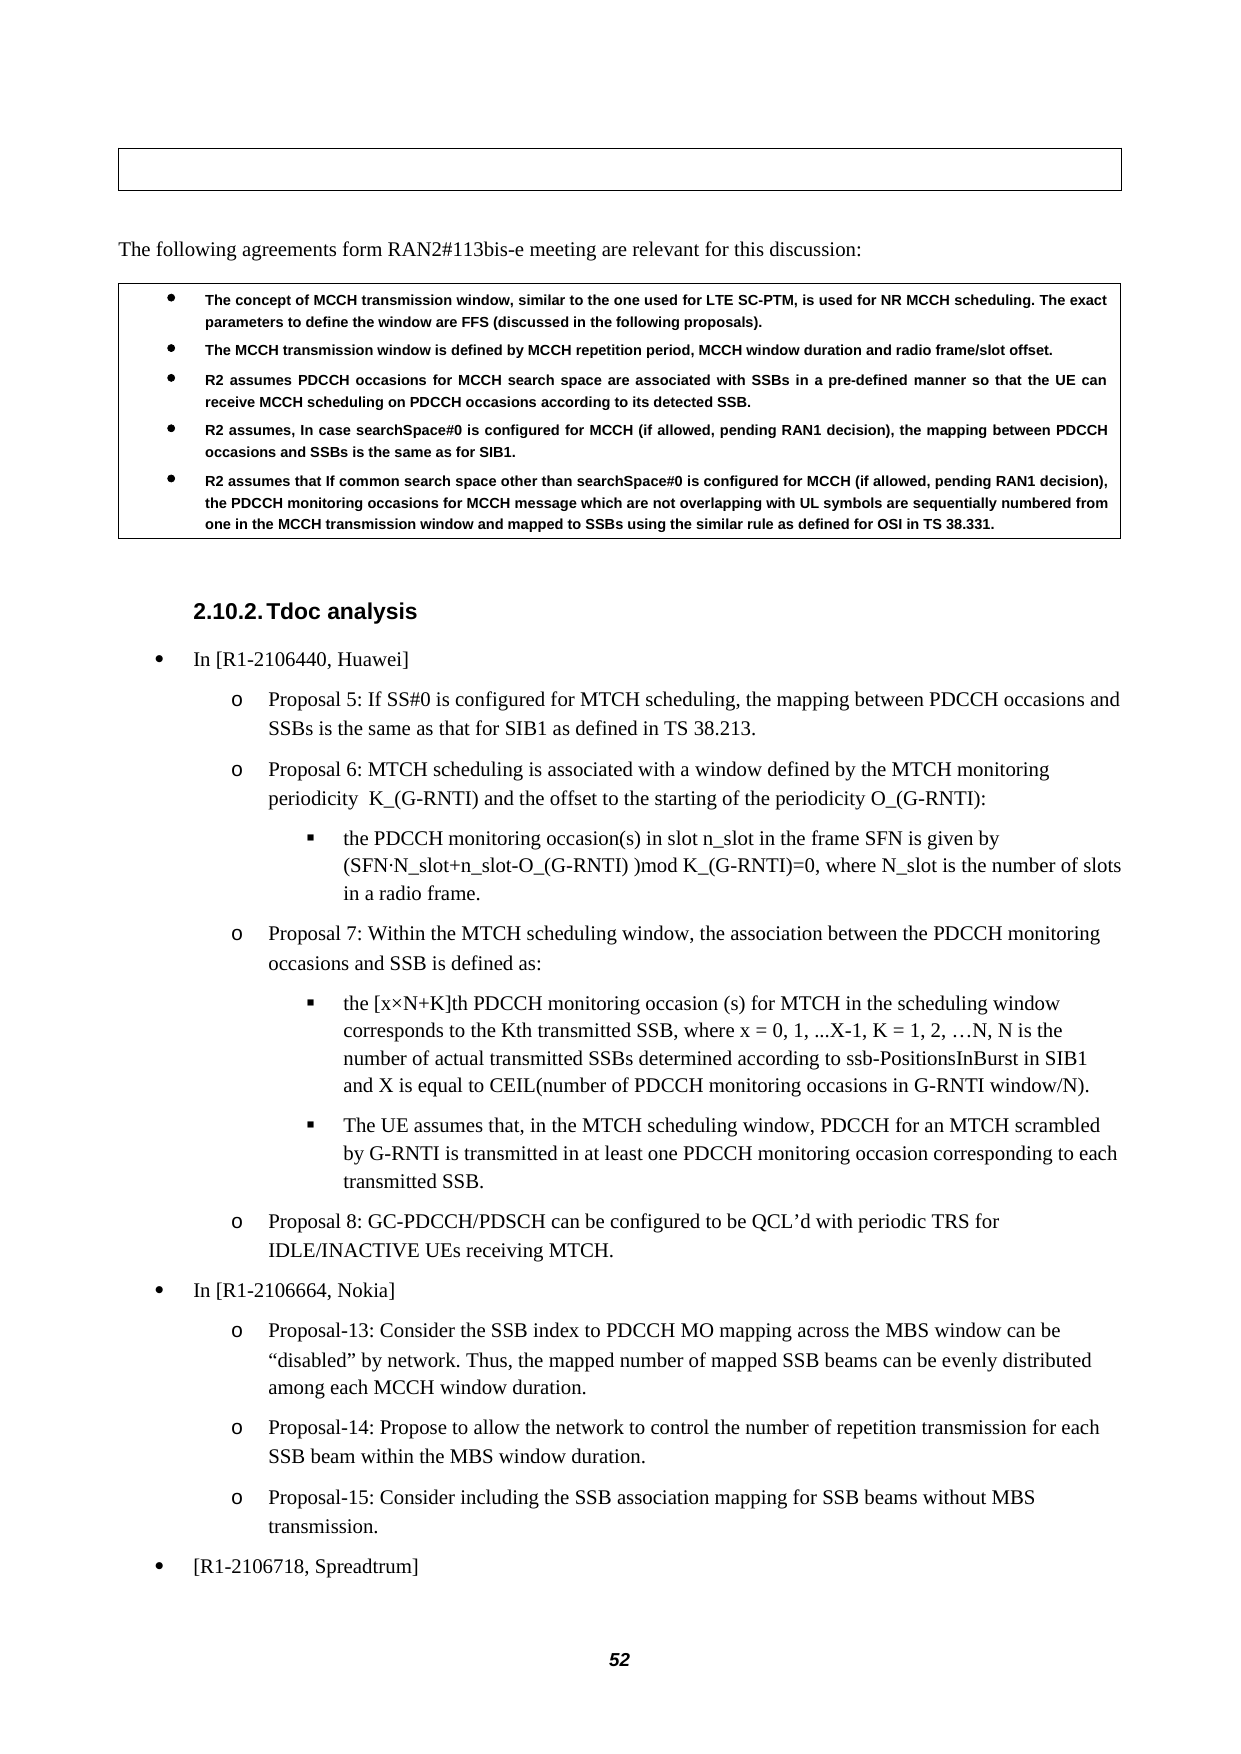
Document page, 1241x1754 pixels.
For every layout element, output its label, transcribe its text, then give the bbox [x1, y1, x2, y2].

list In [R1-2106440, Huawei] [156, 647, 1122, 671]
list In [R1-2106664, Nokia] [156, 1278, 1122, 1302]
list Proposal-15: Consider including the SSB association mapping for SSB beams without MBS transmission. [231, 1484, 1122, 1538]
list Proposal-13: Consider the SSB index to PDCCH MO mapping across the MBS window can be “disabled” by network. Thus, the mapped number of mapped SSB beams can be evenly distributed among each MCCH window duration. [231, 1318, 1122, 1399]
list Proposal 8: GC-PDCCH/PDSCH can be configured to be QCL’d with periodic TRS for IDLE/INACTIVE UEs receiving MTCH. [231, 1209, 1122, 1262]
list Proposal 5: If SS#0 is configured for MTCH scheduling, the mapping between PDCCH occasions and SSBs is the same as that for SIB1 as defined in TS 38.213. [231, 687, 1122, 740]
subtitle Tdoc analysis [193, 598, 1122, 624]
table_header The concept of MCCH transmission window, similar to the one used for LTE SC-PTM, is used for NR MCCH scheduling. The exact parameters to define the window are FFS (discussed in the following proposals). The MCCH transmission window is defined by MCCH repetition period, MCCH window duration and radio frame/slot offset. R2 assumes PDCCH occasions for MCCH search space are associated with SSBs in a pre-defined manner so that the UE can receive MCCH scheduling on PDCCH occasions according to its detected SSB. R2 assumes, In case searchSpace#0 is configured for MCCH (if allowed, pending RAN1 decision), the mapping between PDCCH occasions and SSBs is the same as for SIB1. R2 assumes that If common search space other than searchSpace#0 is configured for MCCH (if allowed, pending RAN1 decision), the PDCCH monitoring occasions for MCCH message which are not overlapping with UL symbols are sequentially numbered from one in the MCCH transmission window and mapped to SSBs using the similar rule as defined for OSI in TS 38.331. [119, 284, 1120, 538]
list Proposal 6: MTCH scheduling is associated with a window defined by the MTCH monitoring periodicity K_(G-RNTI) and the offset to the starting of the periodicity O_(G-RNTI): [231, 756, 1122, 810]
list the PDCCH monitoring occasion(s) in slot n_slot in the frame SFN is given by (SFN∙N_slot+n_slot-O_(G-RNTI) )mod K_(G-RNTI)=0, where N_slot is the number of slots in a radio frame. [306, 826, 1122, 905]
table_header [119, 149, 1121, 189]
text The following agreements form RAN2#113bis-e meeting are relevant for this discussion: [118, 237, 1122, 261]
list Proposal-14: Propose to allow the network to control the number of repetition transmission for each SSB beam within the MBS window duration. [231, 1415, 1122, 1468]
list [R1-2106718, Spreadtrum] [156, 1554, 1122, 1578]
list The UE assumes that, in the MTCH scheduling window, PDCCH for an MTCH scrambled by G-RNTI is transmitted in at least one PDCCH monitoring occasion corresponding to each transmitted SSB. [306, 1113, 1122, 1193]
list Proposal 7: Within the MTCH scheduling window, the association between the PDCCH monitoring occasions and SSB is defined as: [231, 921, 1122, 974]
list the [x×N+K]th PDCCH monitoring occasion (s) for MTCH in the scheduling window corresponds to the Kth transmitted SSB, where x = 0, 1, ...X-1, K = 1, 2, …N, N is the number of actual transmitted SSBs determined according to ssb-PositionsInBurst in SIB1 and X is equal to CEIL(number of PDCCH monitoring occasions in G-RNTI window/N). [306, 991, 1122, 1097]
